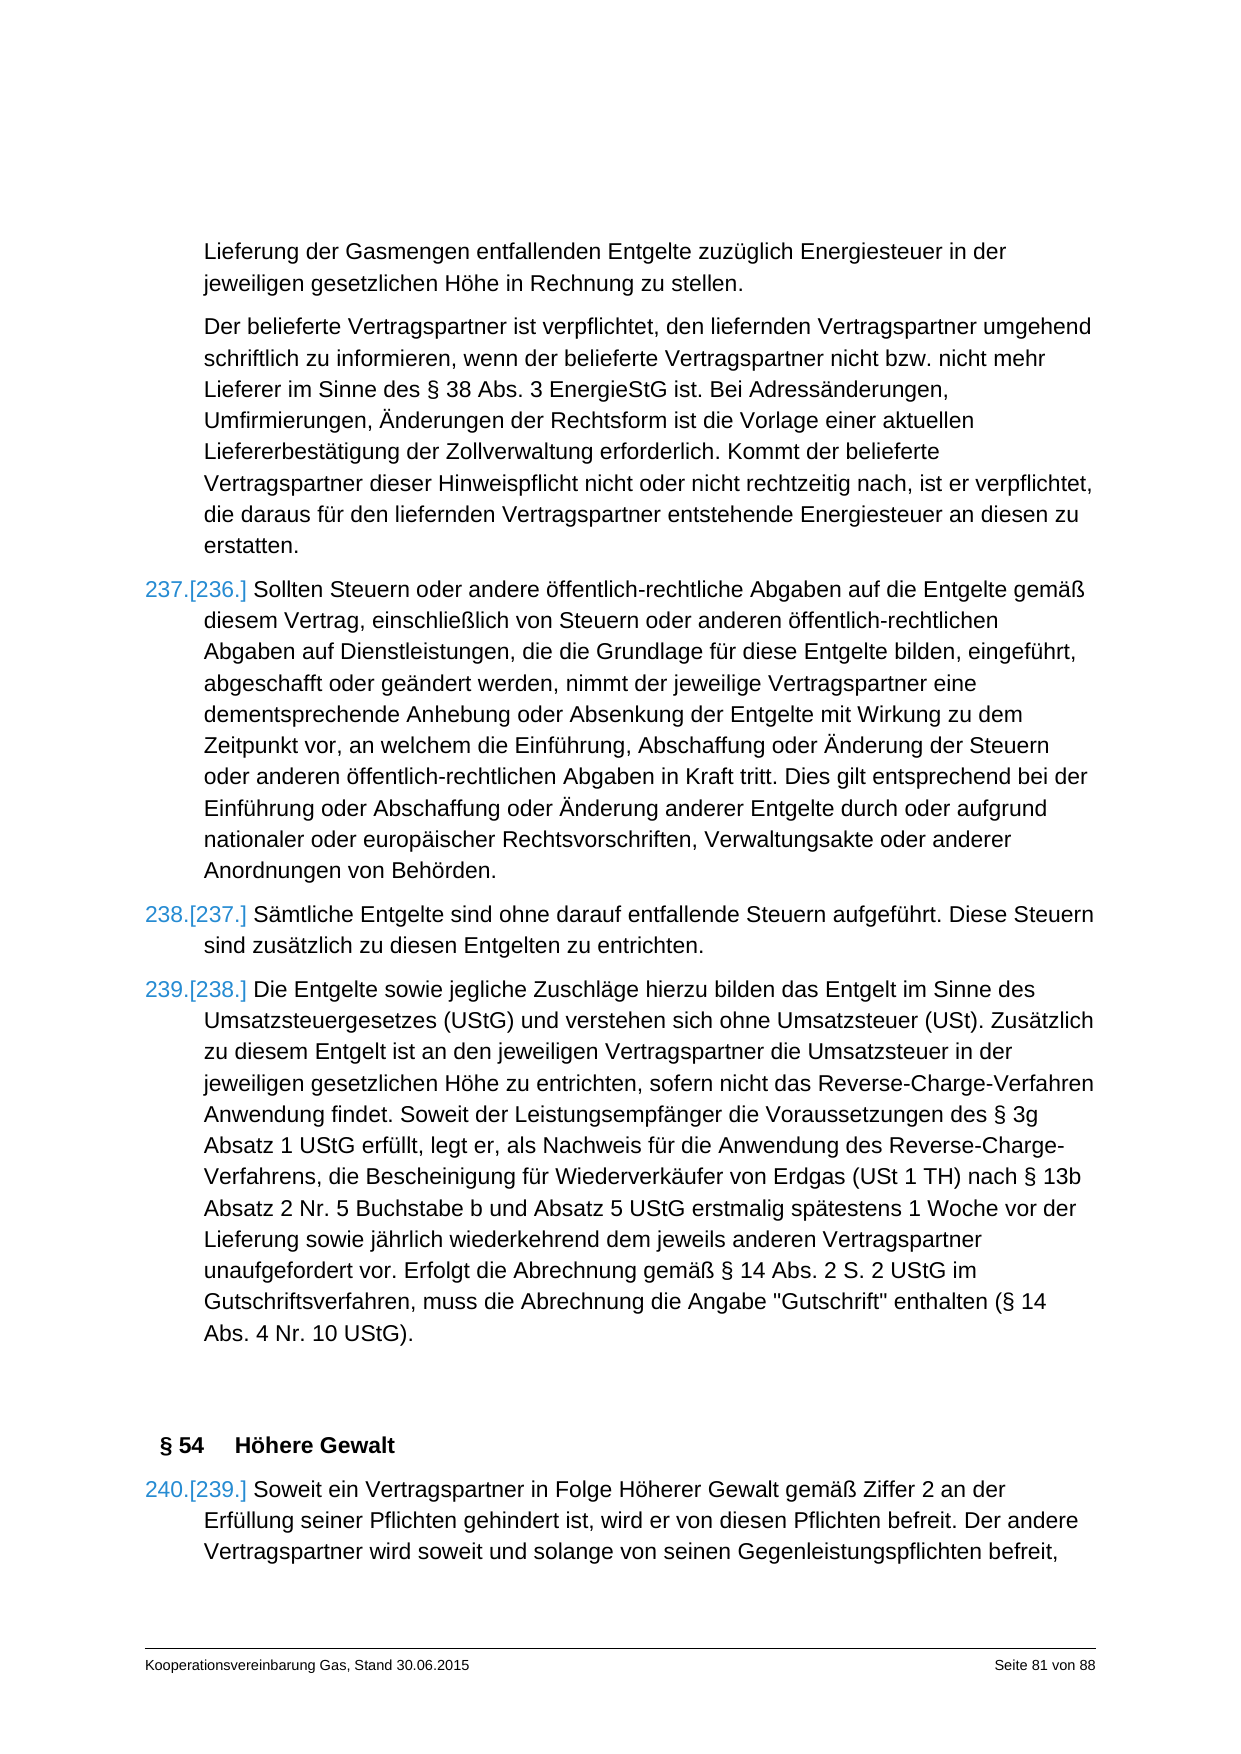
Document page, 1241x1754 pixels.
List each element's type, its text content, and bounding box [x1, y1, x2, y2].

text Der belieferte Vertragspartner ist verpflichtet, den liefernden Vertragspartner umgehend schriftlich zu informieren, wenn der belieferte Vertragspartner nicht bzw. nicht mehr Lieferer im Sinne des § 38 Abs. 3 EnergieStG ist. Bei Adressänderungen, Umfirmierungen, Änderungen der Rechtsform ist die Vorlage einer aktuellen Liefererbestätigung der Zollverwaltung erforderlich. Kommt der belieferte Vertragspartner dieser Hinweispflicht nicht oder nicht rechtzeitig nach, ist er verpflichtet, die daraus für den liefernden Vertragspartner entstehende Energiesteuer an diesen zu erstatten. [204, 308, 1096, 558]
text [204, 233, 1096, 296]
list Sollten Steuern oder andere öffentlich-rechtliche Abgaben auf die Entgelte gemäß diesem Vertrag, einschließlich von Steuern oder anderen öffentlich-rechtlichen Abgaben auf Dienstleistungen, die die Grundlage für diese Entgelte bilden, eingeführt, abgeschafft oder geändert werden, nimmt der jeweilige Vertragspartner eine dementsprechende Anhebung oder Absenkung der Entgelte mit Wirkung zu dem Zeitpunkt vor, an welchem die Einführung, Abschaffung oder Änderung der Steuern oder anderen öffentlich-rechtlichen Abgaben in Kraft tritt. Dies gilt entsprechend bei der Einführung oder Abschaffung oder Änderung anderer Entgelte durch oder aufgrund nationaler oder europäischer Rechtsvorschriften, Verwaltungsakte oder anderer Anordnungen von Behörden. [145, 571, 1096, 883]
text Höhere Gewalt [159, 1427, 1096, 1458]
list Die Entgelte sowie jegliche Zuschläge hierzu bilden das Entgelt im Sinne des Umsatzsteuergesetzes (UStG) und verstehen sich ohne Umsatzsteuer (USt). Zusätzlich zu diesem Entgelt ist an den jeweiligen Vertragspartner die Umsatzsteuer in der jeweiligen gesetzlichen Höhe zu entrichten, sofern nicht das Reverse-Charge-Verfahren Anwendung findet. Soweit der Leistungsempfänger die Voraussetzungen des § 3g Absatz 1 UStG erfüllt, legt er, als Nachweis für die Anwendung des Reverse-Charge-Verfahrens, die Bescheinigung für Wiederverkäufer von Erdgas (USt 1 TH) nach § 13b Absatz 2 Nr. 5 Buchstabe b und Absatz 5 UStG erstmalig spätestens 1 Woche vor der Lieferung sowie jährlich wiederkehrend dem jeweils anderen Vertragspartner unaufgefordert vor. Erfolgt die Abrechnung gemäß § 14 Abs. 2 S. 2 UStG im Gutschriftsverfahren, muss die Abrechnung die Angabe "Gutschrift" enthalten (§ 14 Abs. 4 Nr. 10 UStG). [145, 971, 1096, 1346]
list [145, 1471, 1096, 1564]
list Sämtliche Entgelte sind ohne darauf entfallende Steuern aufgeführt. Diese Steuern sind zusätzlich zu diesen Entgelten zu entrichten. [145, 896, 1096, 958]
